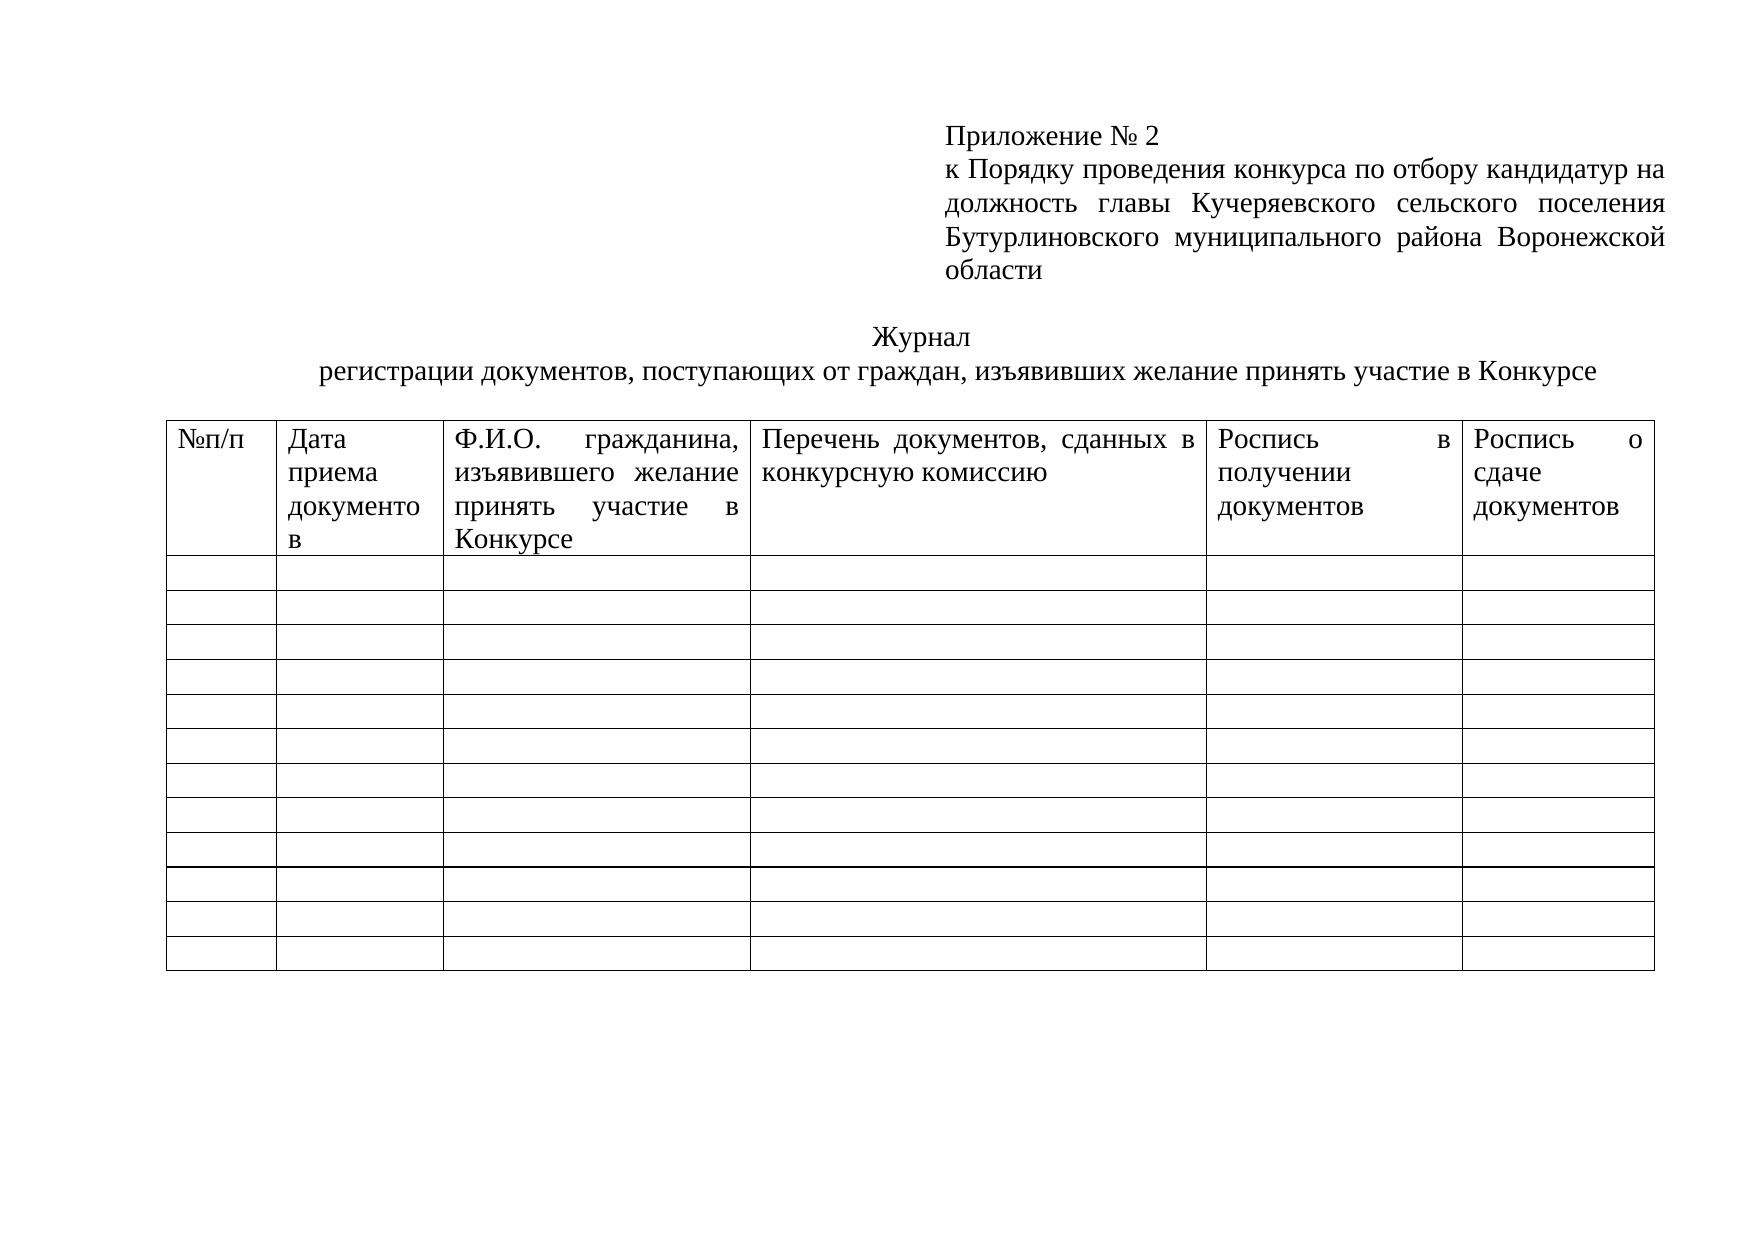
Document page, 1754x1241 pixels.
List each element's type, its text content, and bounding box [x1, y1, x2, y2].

table_cell [751, 833, 1206, 866]
table_cell [751, 764, 1206, 797]
table_cell [1207, 902, 1462, 936]
table_cell [444, 556, 750, 590]
table_cell [444, 833, 750, 866]
table_cell [277, 660, 443, 693]
table_cell [1463, 764, 1654, 797]
table_cell [1463, 695, 1654, 728]
table_cell [277, 556, 443, 590]
table_cell [1207, 798, 1462, 832]
table_cell [751, 868, 1206, 901]
table_cell [1463, 625, 1654, 659]
table_cell [167, 729, 276, 763]
table_cell [1207, 833, 1462, 866]
text регистрации документов, поступающих от граждан, изъявивших желание принять участие в Конкурсе [177, 353, 1665, 386]
table_cell [167, 591, 276, 624]
table_cell [751, 695, 1206, 728]
table_cell [277, 729, 443, 763]
table_cell [277, 937, 443, 970]
table_header Роспись в получении документов [1207, 421, 1462, 555]
table_cell [167, 833, 276, 866]
table_cell [1207, 868, 1462, 901]
table_cell [277, 798, 443, 832]
table_cell [1463, 902, 1654, 936]
table_header №п/п [167, 421, 276, 555]
table_cell [167, 868, 276, 901]
table_cell [167, 625, 276, 659]
table_cell [1463, 833, 1654, 866]
table_cell [277, 695, 443, 728]
table_cell [167, 937, 276, 970]
table_cell [1207, 764, 1462, 797]
table_cell [444, 729, 750, 763]
table_cell [167, 798, 276, 832]
table_cell [751, 591, 1206, 624]
table_header Ф.И.О. гражданина, изъявившего желание принять участие в Конкурсе [444, 421, 750, 555]
table_cell [167, 764, 276, 797]
table_cell [1463, 660, 1654, 693]
table_cell [1207, 556, 1462, 590]
table_cell [1207, 625, 1462, 659]
table_cell [167, 556, 276, 590]
table_cell [751, 625, 1206, 659]
table_cell [751, 556, 1206, 590]
table_cell [167, 902, 276, 936]
table_cell [1463, 729, 1654, 763]
table_cell [167, 695, 276, 728]
table_header Дата приема документов [277, 421, 443, 555]
table_cell [167, 660, 276, 693]
table_cell [1463, 937, 1654, 970]
table_cell [751, 729, 1206, 763]
table_cell [444, 937, 750, 970]
table_cell [1463, 798, 1654, 832]
table_cell [1207, 660, 1462, 693]
table_cell [277, 591, 443, 624]
table_cell [1463, 868, 1654, 901]
table_cell [444, 902, 750, 936]
table_cell [1207, 695, 1462, 728]
table_cell [277, 902, 443, 936]
table_cell [751, 902, 1206, 936]
text к Порядку проведения конкурса по отбору кандидатур на должность главы Кучеряевского сельского поселения Бутурлиновского муниципального района Воронежской области [945, 152, 1665, 286]
table_cell [444, 868, 750, 901]
table_cell [1463, 556, 1654, 590]
table_cell [444, 764, 750, 797]
table_cell [751, 660, 1206, 693]
table_cell [444, 695, 750, 728]
table_cell [444, 660, 750, 693]
table_cell [444, 625, 750, 659]
table_cell [277, 625, 443, 659]
text Журнал [177, 319, 1665, 353]
table_header Роспись о сдаче документов [1463, 421, 1654, 555]
table_cell [1463, 591, 1654, 624]
table_cell [277, 868, 443, 901]
table_cell [277, 764, 443, 797]
table_cell [751, 937, 1206, 970]
table_cell [444, 591, 750, 624]
table_cell [1207, 591, 1462, 624]
table_cell [1207, 729, 1462, 763]
table_cell [1207, 937, 1462, 970]
table_cell [277, 833, 443, 866]
table_cell [444, 798, 750, 832]
table_header Перечень документов, сданных в конкурсную комиссию [751, 421, 1206, 555]
table_cell [751, 798, 1206, 832]
text Приложение № 2 [945, 118, 1665, 152]
